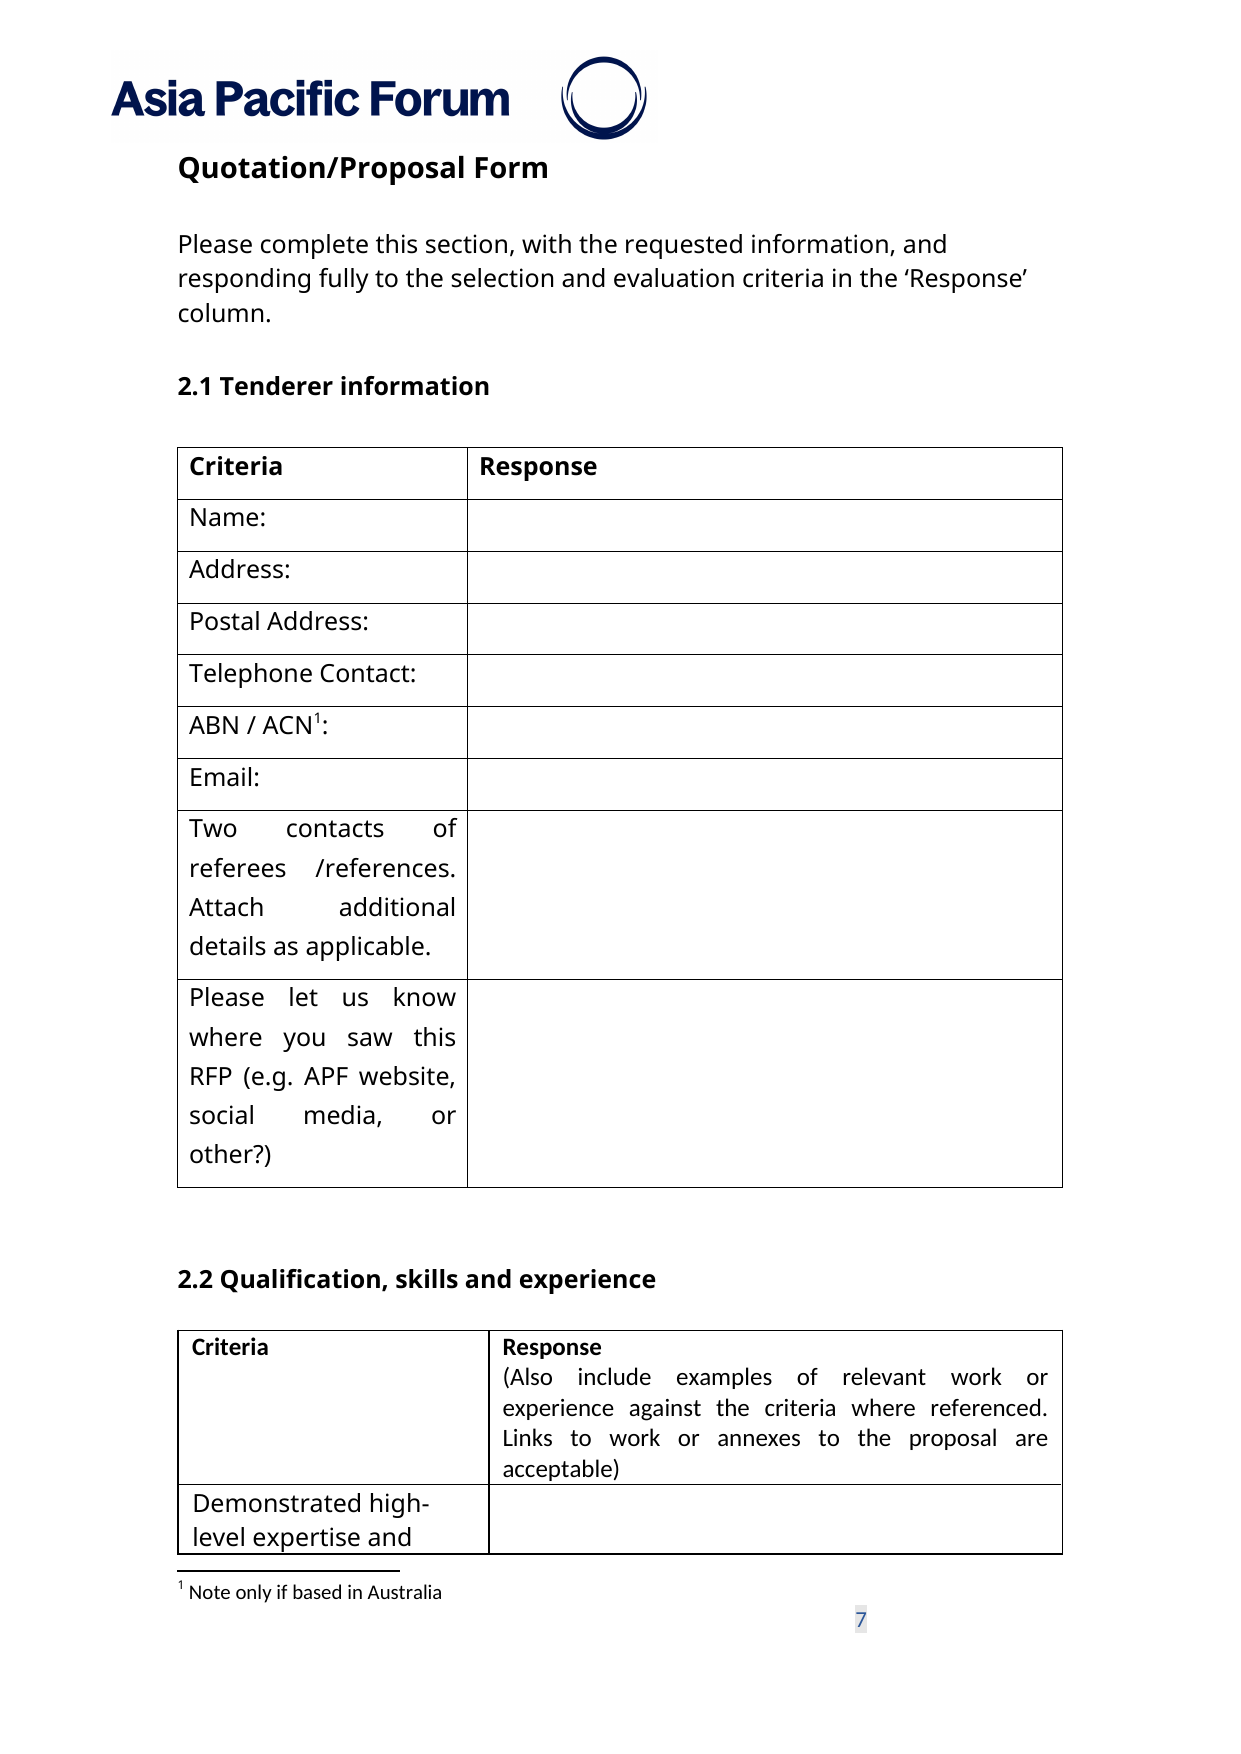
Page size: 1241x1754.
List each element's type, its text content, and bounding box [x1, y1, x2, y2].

table_cell [468, 604, 1062, 654]
table_cell [490, 1484, 1062, 1553]
table_cell Telephone Contact: [178, 655, 467, 706]
table_header Response (Also include examples of relevant work or experience against the criteria where referenced. Links to work or annexes to the proposal are acceptable) [490, 1331, 1062, 1484]
table_cell Two contacts of referees /references. Attach additional details as applicable. [178, 811, 467, 979]
text 2.1 Tenderer information [177, 369, 1063, 403]
table_cell [468, 707, 1062, 758]
table_cell ABN / ACN: [178, 707, 467, 758]
table_header Criteria [178, 448, 467, 499]
table_header Criteria [179, 1331, 488, 1484]
table_cell [468, 811, 1062, 979]
table_cell [468, 500, 1062, 551]
table_cell Email: [178, 759, 467, 810]
table_cell [468, 552, 1062, 602]
text Quotation/Proposal Form [177, 148, 1063, 187]
table_cell [468, 655, 1062, 706]
table_cell Postal Address: [178, 604, 467, 654]
table_header Response [468, 448, 1062, 499]
table_cell Address: [178, 552, 467, 602]
table_cell [468, 759, 1062, 810]
table_cell Demonstrated high-level expertise and experience in GANHRI accreditation process. [179, 1485, 488, 1553]
text Please complete this section, with the requested information, and responding fully to the selection and evaluation criteria in the ‘Response’ column. [177, 227, 1063, 329]
table_cell Please let us know where you saw this RFP (e.g. APF website, social media, or other?) [178, 980, 467, 1187]
text 2.2 Qualification, skills and experience [177, 1261, 1063, 1295]
table_cell Name: [178, 500, 467, 551]
table_cell [468, 980, 1062, 1187]
picture [110, 50, 659, 143]
